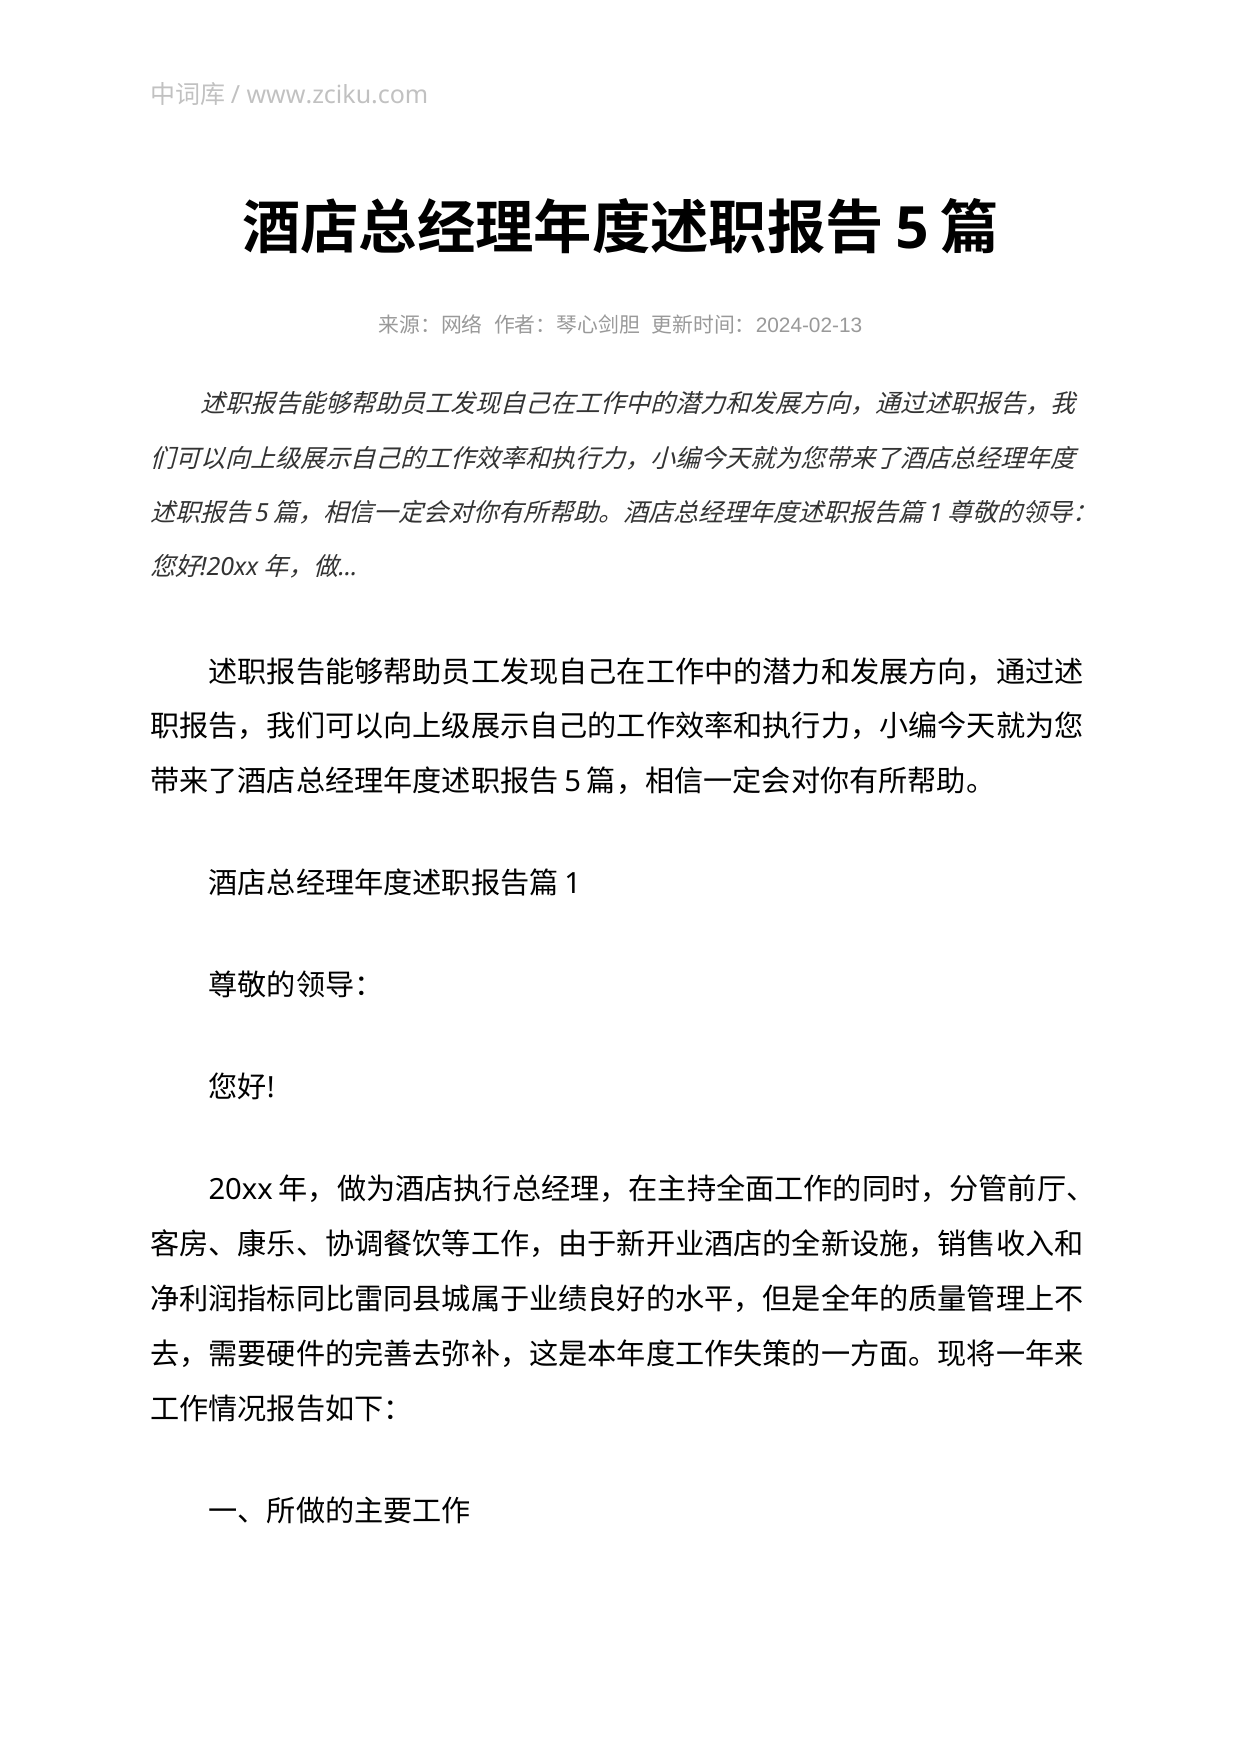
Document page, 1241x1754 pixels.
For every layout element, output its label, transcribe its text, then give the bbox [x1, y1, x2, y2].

text 20xx年，做为酒店执行总经理，在主持全面工作的同时，分管前厅、客房、康乐、协调餐饮等工作，由于新开业酒店的全新设施，销售收入和净利润指标同比雷同县城属于业绩良好的水平，但是全年的质量管理上不去，需要硬件的完善去弥补，这是本年度工作失策的一方面。现将一年来工作情况报告如下： [150, 1166, 1090, 1428]
text 一、所做的主要工作 [150, 1487, 1090, 1529]
text 尊敬的领导： [150, 962, 1090, 1004]
text 酒店总经理年度述职报告篇1 [150, 860, 1090, 902]
text 来源：网络 作者：琴心剑胆 更新时间：2024-02-13 [150, 313, 1090, 337]
text 您好! [150, 1064, 1090, 1106]
text 述职报告能够帮助员工发现自己在工作中的潜力和发展方向，通过述职报告，我们可以向上级展示自己的工作效率和执行力，小编今天就为您带来了酒店总经理年度述职报告5篇，相信一定会对你有所帮助。 [150, 648, 1090, 800]
subtitle 酒店总经理年度述职报告5篇 [150, 181, 1090, 266]
text 述职报告能够帮助员工发现自己在工作中的潜力和发展方向，通过述职报告，我们可以向上级展示自己的工作效率和执行力，小编今天就为您带来了酒店总经理年度述职报告5篇，相信一定会对你有所帮助。酒店总经理年度述职报告篇1尊敬的领导：您好!20xx年，做... [150, 384, 1090, 583]
